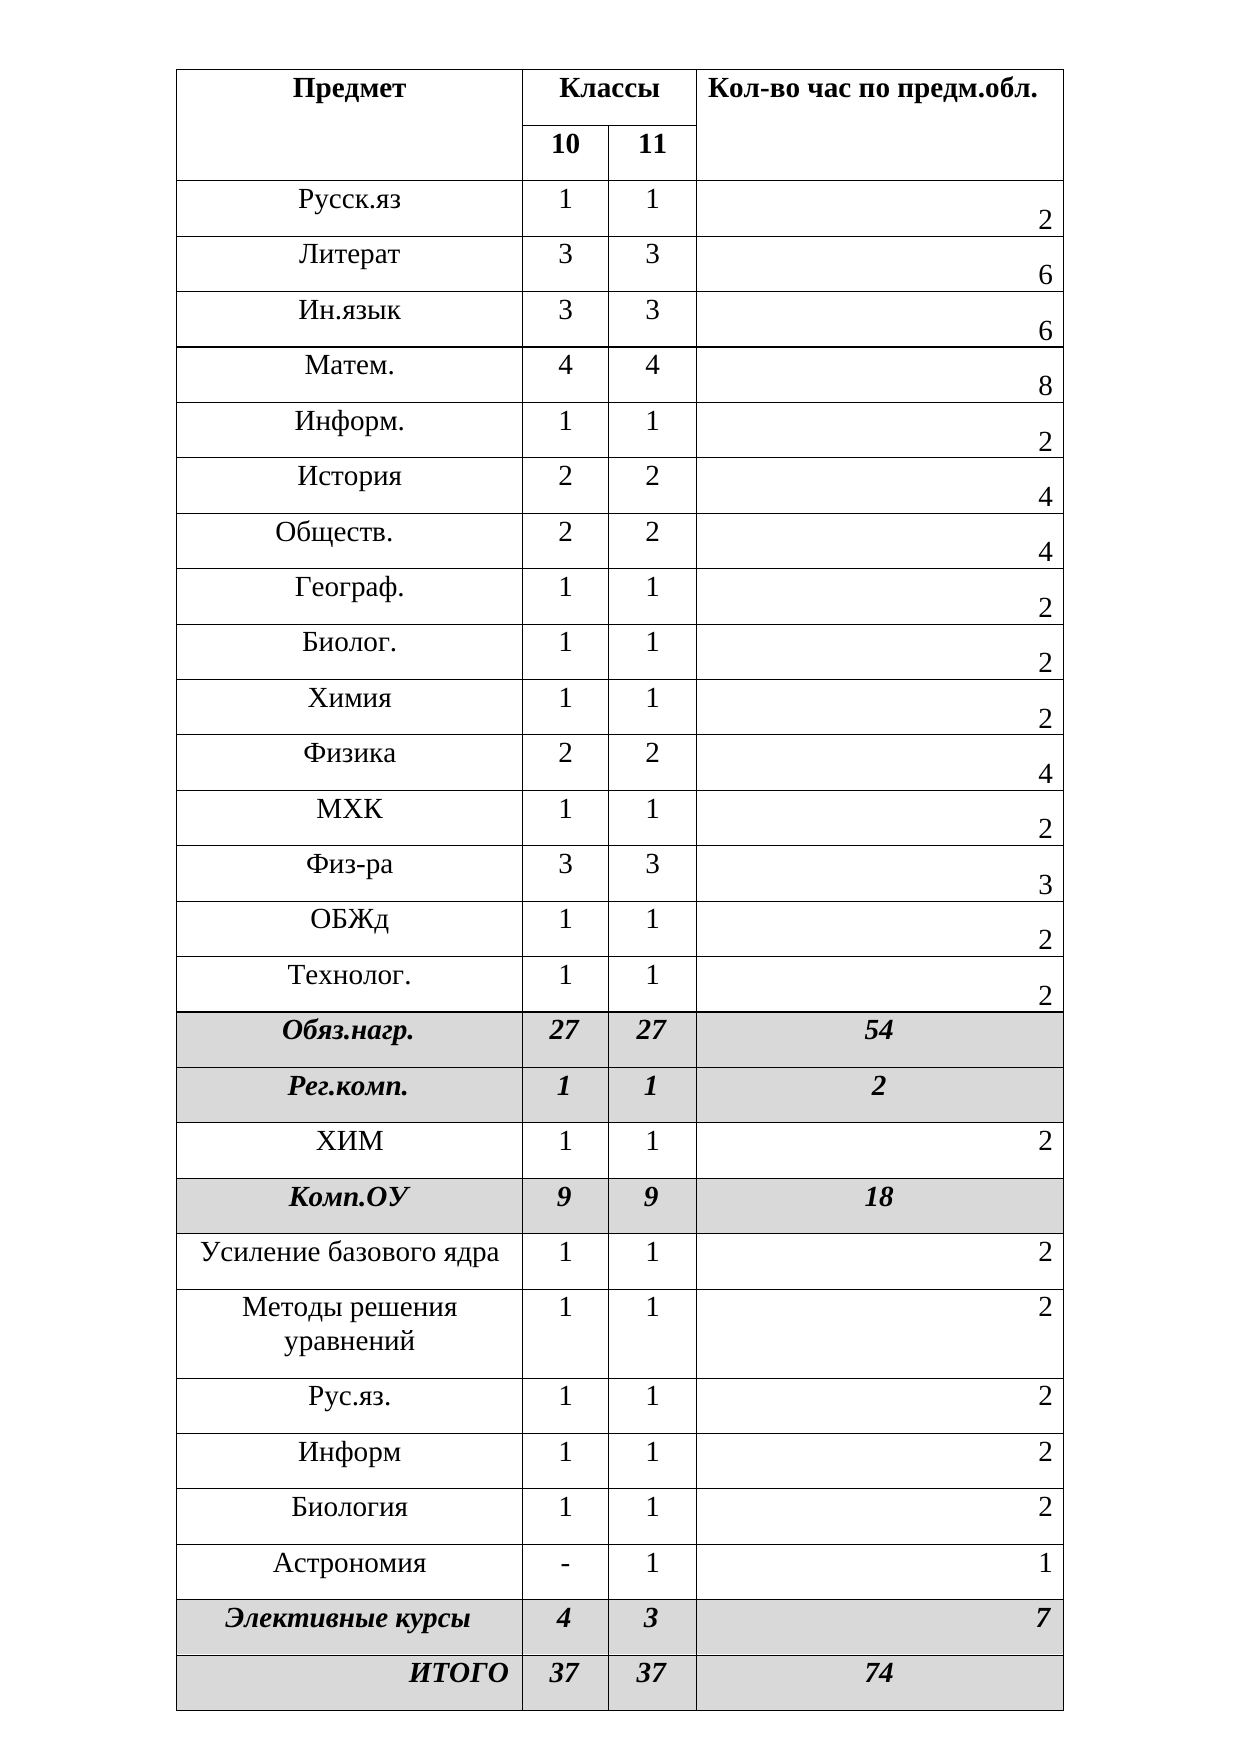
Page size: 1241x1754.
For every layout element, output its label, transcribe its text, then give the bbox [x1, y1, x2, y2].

table_cell Обяз.нагр. [177, 1013, 522, 1067]
table_cell 1 [609, 181, 696, 236]
table_cell 1 [523, 1068, 608, 1122]
table_cell 4 [697, 514, 1063, 568]
table_cell Матем. [177, 348, 522, 402]
table_cell 1 [609, 1545, 696, 1599]
table_cell Комп.ОУ [177, 1179, 522, 1233]
table_cell 4 [609, 348, 696, 402]
table_cell 2 [697, 902, 1063, 956]
table_cell Рус.яз. [177, 1379, 522, 1433]
table_cell Физ-ра [177, 846, 522, 901]
table_cell 2 [523, 735, 608, 790]
table_cell 3 [609, 846, 696, 901]
table_cell 1 [609, 625, 696, 679]
table_cell 18 [697, 1179, 1063, 1233]
table_cell 2 [697, 569, 1063, 623]
table_cell 1 [609, 680, 696, 734]
table_cell 2 [697, 957, 1063, 1011]
table_cell 2 [697, 625, 1063, 679]
table_cell 1 [609, 1379, 696, 1433]
table_cell 3 [609, 292, 696, 346]
table_cell Элективные курсы [177, 1600, 522, 1654]
table_cell Информ. [177, 403, 522, 457]
table_cell 1 [697, 1545, 1063, 1599]
table_cell 3 [523, 292, 608, 346]
table_cell 4 [697, 735, 1063, 790]
table_cell 2 [609, 514, 696, 568]
table_cell 1 [523, 791, 608, 845]
table_cell 6 [697, 292, 1063, 346]
table_cell ОБЖд [177, 902, 522, 956]
table_cell 1 [523, 181, 608, 236]
table_cell 2 [523, 458, 608, 513]
table_cell 1 [523, 403, 608, 457]
table_cell 2 [697, 1068, 1063, 1122]
table_cell 4 [697, 458, 1063, 513]
table_cell 3 [609, 1600, 696, 1654]
table_cell Географ. [177, 569, 522, 623]
table_cell 1 [523, 957, 608, 1011]
table_cell 2 [697, 1489, 1063, 1544]
table_header Предмет [177, 70, 522, 180]
table_cell 1 [523, 902, 608, 956]
table_cell 1 [523, 1489, 608, 1544]
table_cell 1 [609, 403, 696, 457]
table_cell 9 [523, 1179, 608, 1233]
table_cell 1 [523, 625, 608, 679]
table_cell 2 [697, 1123, 1063, 1178]
table_cell 2 [609, 735, 696, 790]
table_cell 2 [697, 181, 1063, 236]
table_cell 2 [697, 403, 1063, 457]
table_cell 1 [523, 1379, 608, 1433]
table_cell 1 [609, 1068, 696, 1122]
table_cell 2 [697, 680, 1063, 734]
table_header Классы [523, 70, 696, 125]
table_cell 10 [523, 126, 608, 180]
table_cell Усиление базового ядра [177, 1234, 522, 1288]
table_cell 1 [523, 1234, 608, 1288]
table_cell 2 [697, 1434, 1063, 1488]
table_cell 37 [523, 1656, 608, 1710]
table_cell 1 [523, 680, 608, 734]
table_cell 2 [609, 458, 696, 513]
table_cell 1 [609, 1290, 696, 1377]
table_cell 2 [697, 1234, 1063, 1288]
table_cell Технолог. [177, 957, 522, 1011]
table_cell Обществ. [177, 514, 522, 568]
table_cell 2 [523, 514, 608, 568]
table_cell 3 [609, 237, 696, 291]
table_cell Методы решения уравнений [177, 1290, 522, 1377]
table_cell 1 [609, 791, 696, 845]
table_cell 3 [523, 846, 608, 901]
table_cell ХИМ [177, 1123, 522, 1178]
table_cell 8 [697, 348, 1063, 402]
table_cell Ин.язык [177, 292, 522, 346]
table_cell 6 [697, 237, 1063, 291]
table_cell 27 [523, 1013, 608, 1067]
table_cell 1 [523, 1290, 608, 1377]
table_cell 2 [697, 791, 1063, 845]
table_cell 4 [523, 348, 608, 402]
table_cell ИТОГО [177, 1656, 522, 1710]
table_cell 1 [609, 1489, 696, 1544]
table_cell 2 [697, 1379, 1063, 1433]
table_cell 1 [609, 569, 696, 623]
table_cell МХК [177, 791, 522, 845]
table_cell Астрономия [177, 1545, 522, 1599]
table_header Кол-во час по предм.обл. [697, 70, 1063, 180]
table_cell 1 [609, 957, 696, 1011]
table_cell Биолог. [177, 625, 522, 679]
table_cell Физика [177, 735, 522, 790]
table_cell 1 [609, 1234, 696, 1288]
table_cell 1 [609, 1123, 696, 1178]
table_cell 27 [609, 1013, 696, 1067]
table_cell 1 [609, 1434, 696, 1488]
table_cell 37 [609, 1656, 696, 1710]
table_cell 9 [609, 1179, 696, 1233]
table_cell 2 [697, 1290, 1063, 1377]
table_cell 11 [609, 126, 696, 180]
table_cell Русск.яз [177, 181, 522, 236]
table_cell 1 [523, 569, 608, 623]
table_cell 7 [697, 1600, 1063, 1654]
table_cell 1 [609, 902, 696, 956]
table_cell Литерат [177, 237, 522, 291]
table_cell 3 [523, 237, 608, 291]
table_cell История [177, 458, 522, 513]
table_cell - [523, 1545, 608, 1599]
table_cell 1 [523, 1123, 608, 1178]
table_cell Химия [177, 680, 522, 734]
table_cell 3 [697, 846, 1063, 901]
table_cell 74 [697, 1656, 1063, 1710]
table_cell 1 [523, 1434, 608, 1488]
table_cell Биология [177, 1489, 522, 1544]
table_cell Информ [177, 1434, 522, 1488]
table_cell 4 [523, 1600, 608, 1654]
table_cell 54 [697, 1013, 1063, 1067]
table_cell Рег.комп. [177, 1068, 522, 1122]
